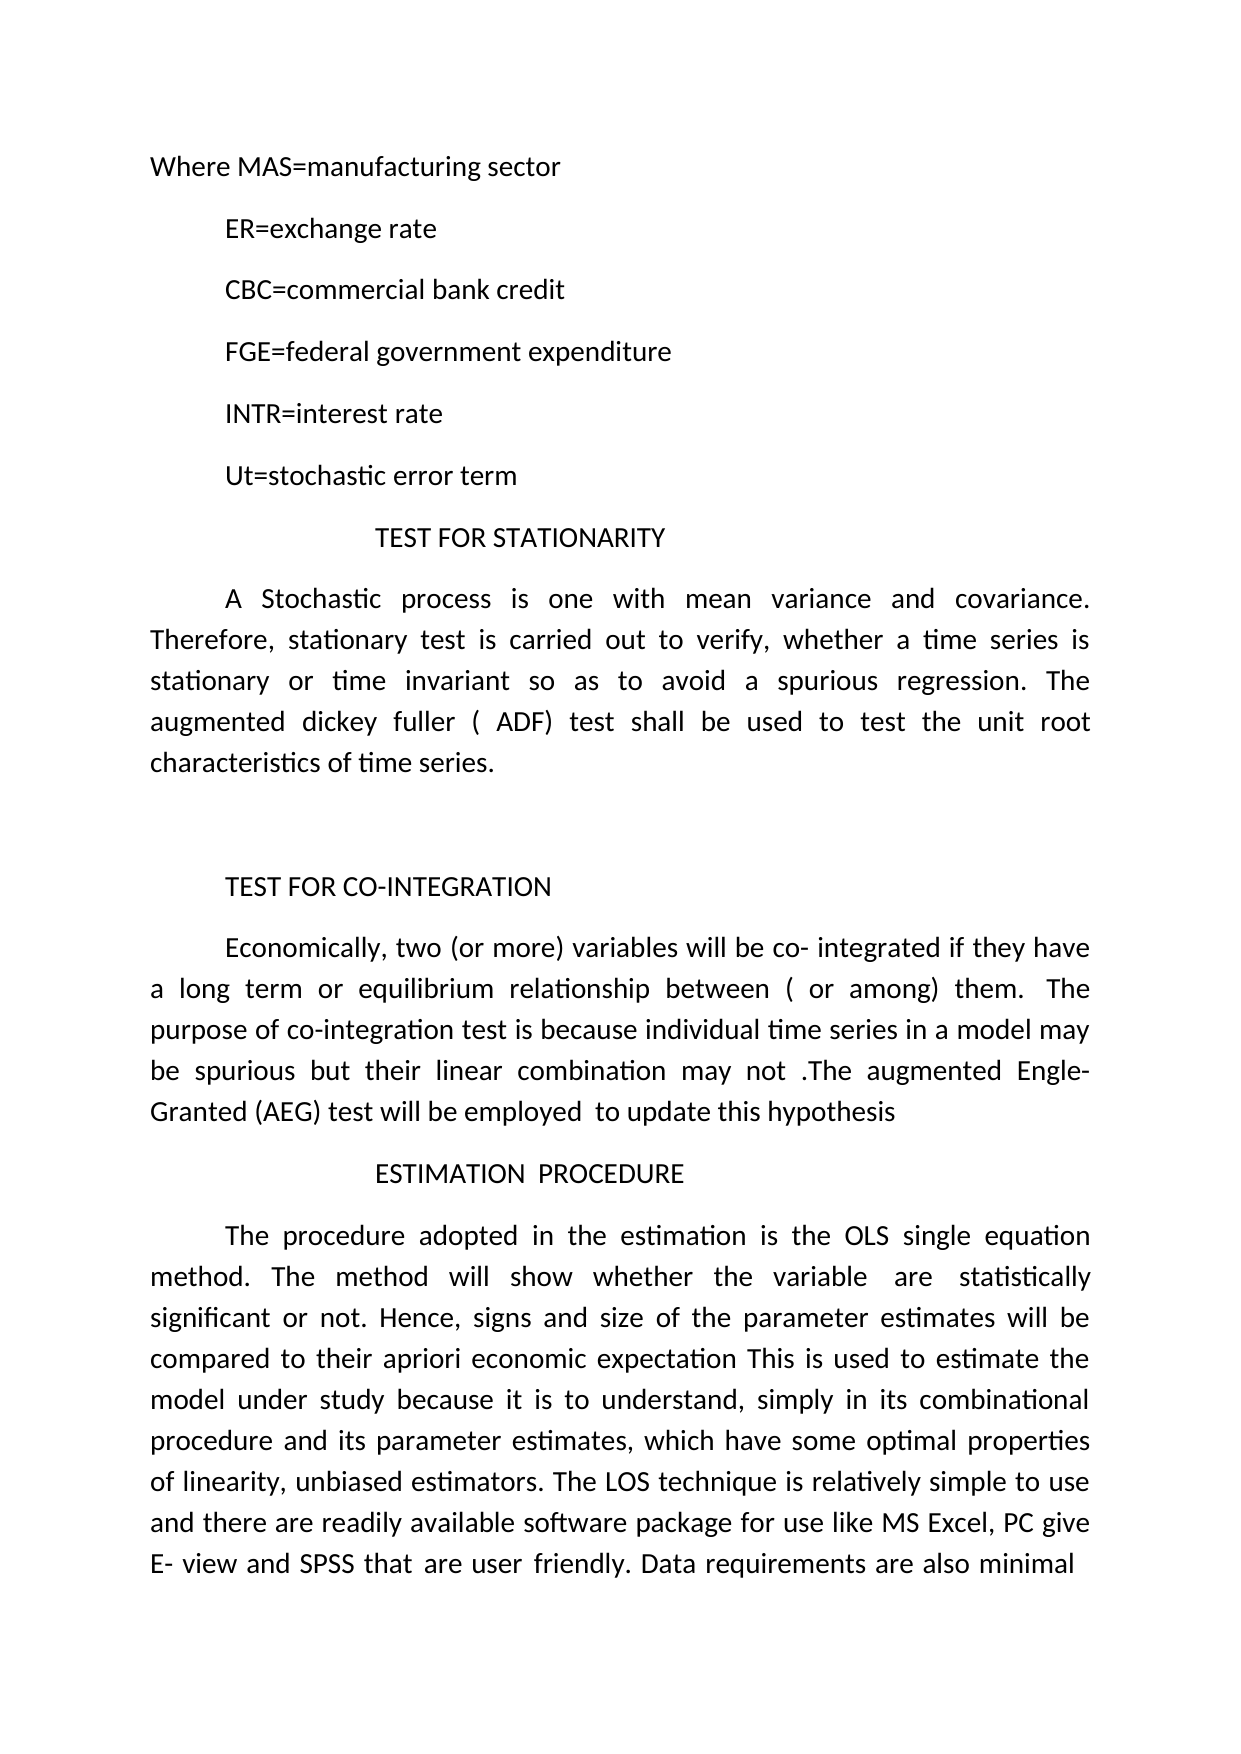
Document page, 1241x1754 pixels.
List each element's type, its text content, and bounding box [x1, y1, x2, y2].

text Where MAS=manufacturing sector ER=exchange rate CBC=commercial bank credit [150, 148, 566, 307]
text The procedure adopted in the estimation is the OLS single equation method. The method will show whether the variable are statistically significant or not. Hence, signs and size of the parameter estimates will be compared to their apriori economic expectation This is used to estimate the model under study because it is to understand, simply in its combinational procedure and its parameter estimates, which have some optimal properties of linearity, unbiased estimators. The LOS technique is relatively simple to use and there are readily available software package for use like MS Excel, PC give E- view and SPSS that are user friendly. Data requirements are also minimal [150, 1217, 1091, 1580]
text TEST FOR CO-INTEGRATION [225, 868, 1173, 904]
text Economically, two (or more) variables will be co- integrated if they have a long term or equilibrium relationship between ( or among) them. The purpose of co-integration test is because individual time series in a model may be spurious but their linear combination may not .The augmented Engle- Granted (AEG) test will be employed to update this hypothesis [150, 929, 1091, 1129]
text TEST FOR STATIONARITY [375, 519, 1173, 554]
text FGE=federal government expenditure INTR=interest rate [225, 333, 674, 431]
text Ut=stochastic error term [225, 457, 1173, 493]
text ESTIMATION PROCEDURE [375, 1155, 1173, 1191]
text A Stochastic process is one with mean variance and covariance. Therefore, stationary test is carried out to verify, whether a time series is stationary or time invariant so as to avoid a spurious regression. The augmented dickey fuller ( ADF) test shall be used to test the unit root characteristics of time series. [150, 581, 1091, 780]
